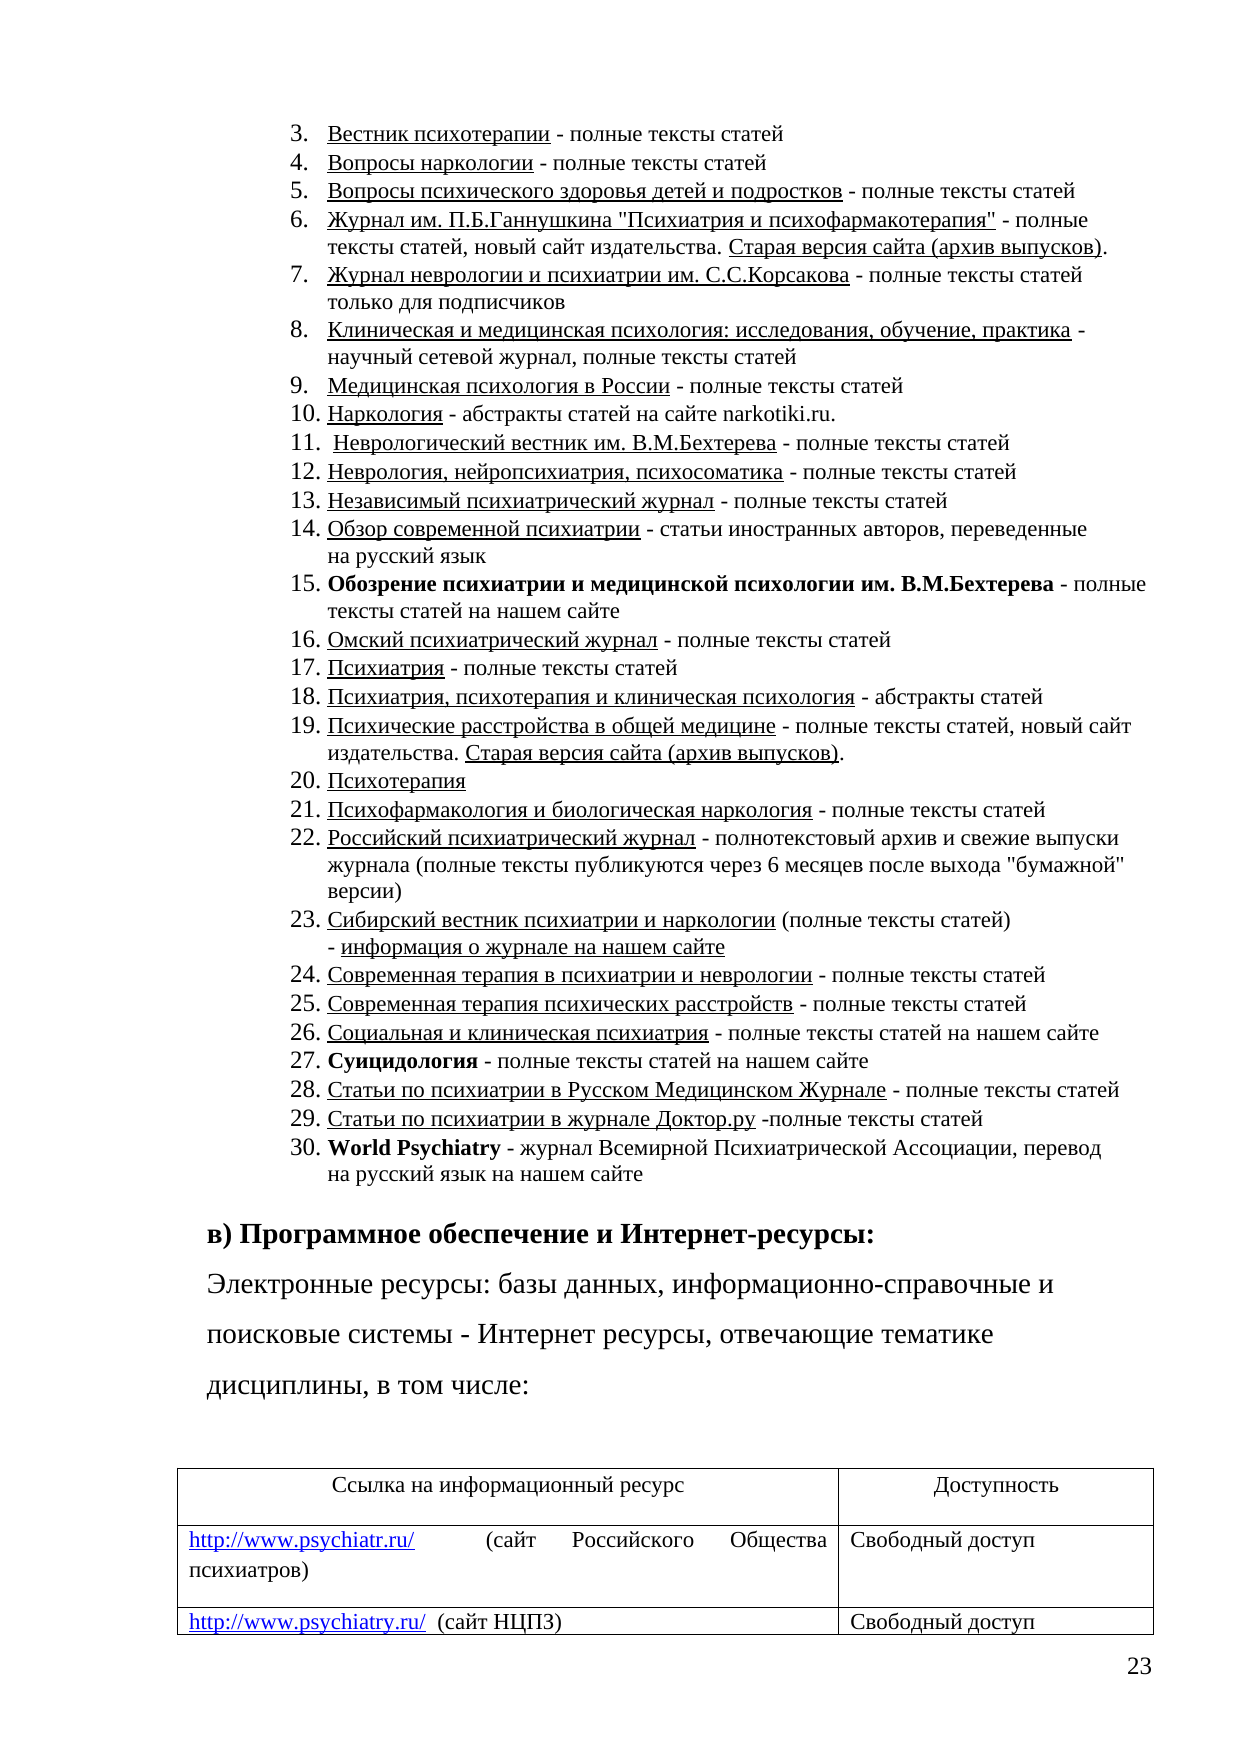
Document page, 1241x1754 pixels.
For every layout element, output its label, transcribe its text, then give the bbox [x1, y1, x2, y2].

table_cell Свободный доступ [839, 1526, 1153, 1607]
list Обозрение психиатрии и медицинской психологии им. В.М.Бехтерева - полные тексты статей на нашем сайте [290, 568, 1152, 624]
table_cell http://www.psychiatr.ru/ (сайт Российского Общества психиатров) [178, 1526, 838, 1607]
list Вопросы наркологии - полные тексты статей [290, 147, 1152, 176]
list Вопросы психического здоровья детей и подростков - полные тексты статей [290, 176, 1152, 204]
text в) Программное обеспечение и Интернет-ресурсы: [207, 1216, 1152, 1249]
table_cell Свободный доступ [839, 1608, 1153, 1634]
list Психофармакология и биологическая наркология - полные тексты статей [290, 794, 1152, 822]
list Медицинская психология в России - полные тексты статей [290, 370, 1152, 398]
list Психотерапия [290, 765, 1152, 794]
list Психиатрия - полные тексты статей [290, 652, 1152, 681]
text Электронные ресурсы: базы данных, информационно-справочные и поисковые системы - Интернет ресурсы, отвечающие тематике дисциплины, в том числе: [207, 1266, 1152, 1400]
table_cell http://www.psychiatry.ru/ (сайт НЦПЗ) [178, 1608, 838, 1634]
table_header Ссылка на информационный ресурс [178, 1469, 838, 1525]
table_header Доступность [839, 1469, 1153, 1525]
list Российский психиатрический журнал - полнотекстовый архив и свежие выпуски журнала (полные тексты публикуются через 6 месяцев после выхода "бумажной" версии) [290, 822, 1152, 904]
list Современная терапия психических расстройств - полные тексты статей [290, 988, 1152, 1017]
list World Psychiatry - журнал Всемирной Психиатрической Ассоциации, перевод на русский язык на нашем сайте [290, 1132, 1152, 1187]
list Журнал неврологии и психиатрии им. С.C.Корсакова - полные тексты статей только для подписчиков [290, 259, 1152, 314]
list Вестник психотерапии - полные тексты статей [290, 118, 1152, 147]
list Обзор современной психиатрии - статьи иностранных авторов, переведенные на русский язык [290, 513, 1152, 568]
list Наркология - абстракты статей на сайте narkotiki.ru. [290, 398, 1152, 427]
list Социальная и клиническая психиатрия - полные тексты статей на нашем сайте [290, 1017, 1152, 1045]
list Сибирский вестник психиатрии и наркологии (полные тексты статей) - информация о журнале на нашем сайте [290, 904, 1152, 959]
list Современная терапия в психиатрии и неврологии - полные тексты статей [290, 959, 1152, 988]
list Неврологический вестник им. В.М.Бехтерева - полные тексты статей [290, 427, 1152, 456]
list Журнал им. П.Б.Ганнушкина "Психиатрия и психофармакотерапия" - полные тексты статей, новый сайт издательства. Старая версия сайта (архив выпусков). [290, 204, 1152, 259]
list Психические расстройства в общей медицине - полные тексты статей, новый сайт издательства. Старая версия сайта (архив выпусков). [290, 710, 1152, 765]
list Неврология, нейропсихиатрия, психосоматика - полные тексты статей [290, 456, 1152, 485]
list Статьи по психиатрии в журнале Доктор.ру -полные тексты статей [290, 1103, 1152, 1132]
list Независимый психиатрический журнал - полные тексты статей [290, 485, 1152, 513]
list Омский психиатрический журнал - полные тексты статей [290, 624, 1152, 652]
list Клиническая и медицинская психология: исследования, обучение, практика - научный сетевой журнал, полные тексты статей [290, 314, 1152, 370]
list Суицидология - полные тексты статей на нашем сайте [290, 1045, 1152, 1074]
list Статьи по психиатрии в Русском Медицинском Журнале - полные тексты статей [290, 1074, 1152, 1103]
list Психиатрия, психотерапия и клиническая психология - абстракты статей [290, 681, 1152, 710]
